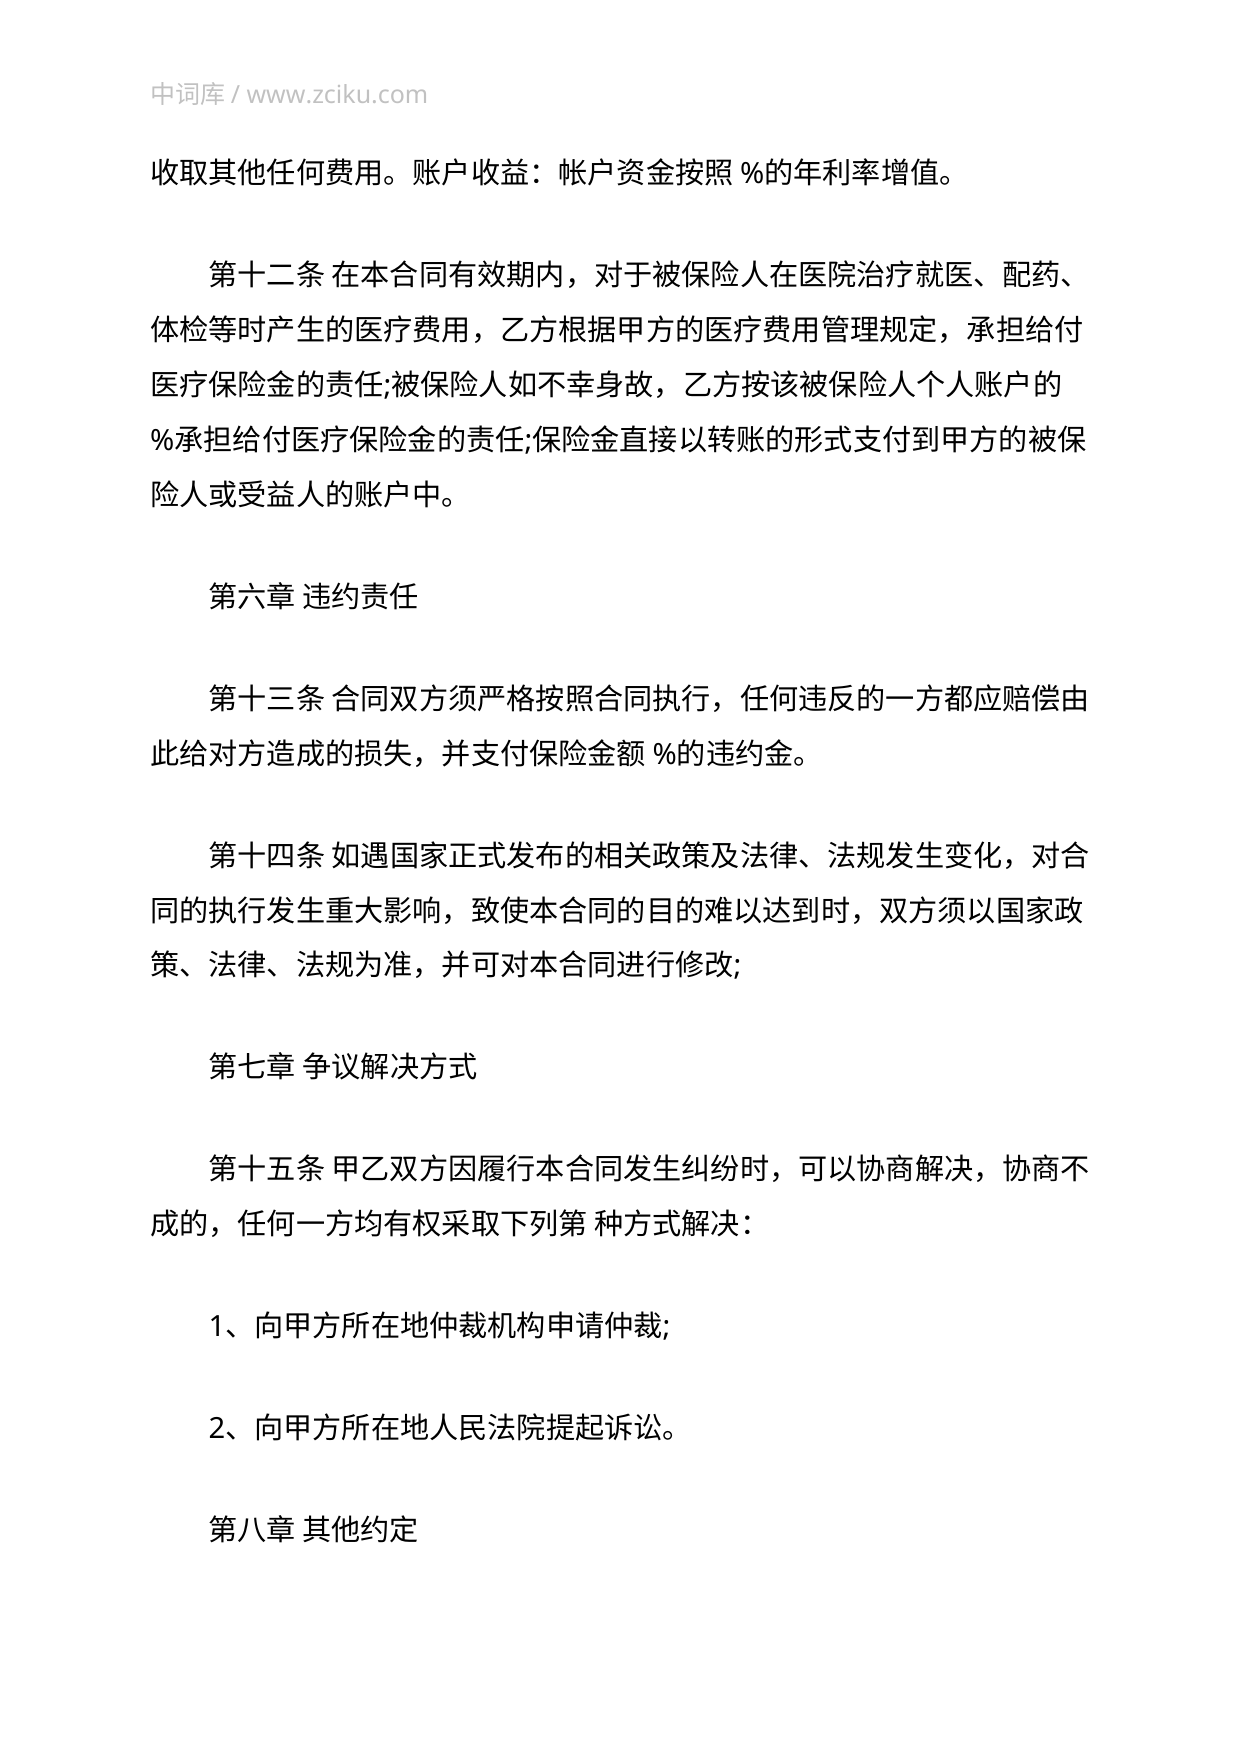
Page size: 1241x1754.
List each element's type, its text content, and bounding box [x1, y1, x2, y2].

text 第十四条 如遇国家正式发布的相关政策及法律、法规发生变化，对合同的执行发生重大影响，致使本合同的目的难以达到时，双方须以国家政策、法律、法规为准，并可对本合同进行修改; [150, 832, 1090, 984]
text 第十三条 合同双方须严格按照合同执行，任何违反的一方都应赔偿由此给对方造成的损失，并支付保险金额 %的违约金。 [150, 675, 1090, 773]
text 第八章 其他约定 [150, 1506, 1090, 1549]
text 第七章 争议解决方式 [150, 1044, 1090, 1086]
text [150, 150, 1090, 192]
text 2、向甲方所在地人民法院提起诉讼。 [150, 1404, 1090, 1447]
text 1、向甲方所在地仲裁机构申请仲裁; [150, 1302, 1090, 1345]
text 第十五条 甲乙双方因履行本合同发生纠纷时，可以协商解决，协商不成的，任何一方均有权采取下列第 种方式解决： [150, 1146, 1090, 1243]
text 第十二条 在本合同有效期内，对于被保险人在医院治疗就医、配药、体检等时产生的医疗费用，乙方根据甲方的医疗费用管理规定，承担给付医疗保险金的责任;被保险人如不幸身故，乙方按该被保险人个人账户的 %承担给付医疗保险金的责任;保险金直接以转账的形式支付到甲方的被保险人或受益人的账户中。 [150, 252, 1090, 514]
text 第六章 违约责任 [150, 573, 1090, 616]
